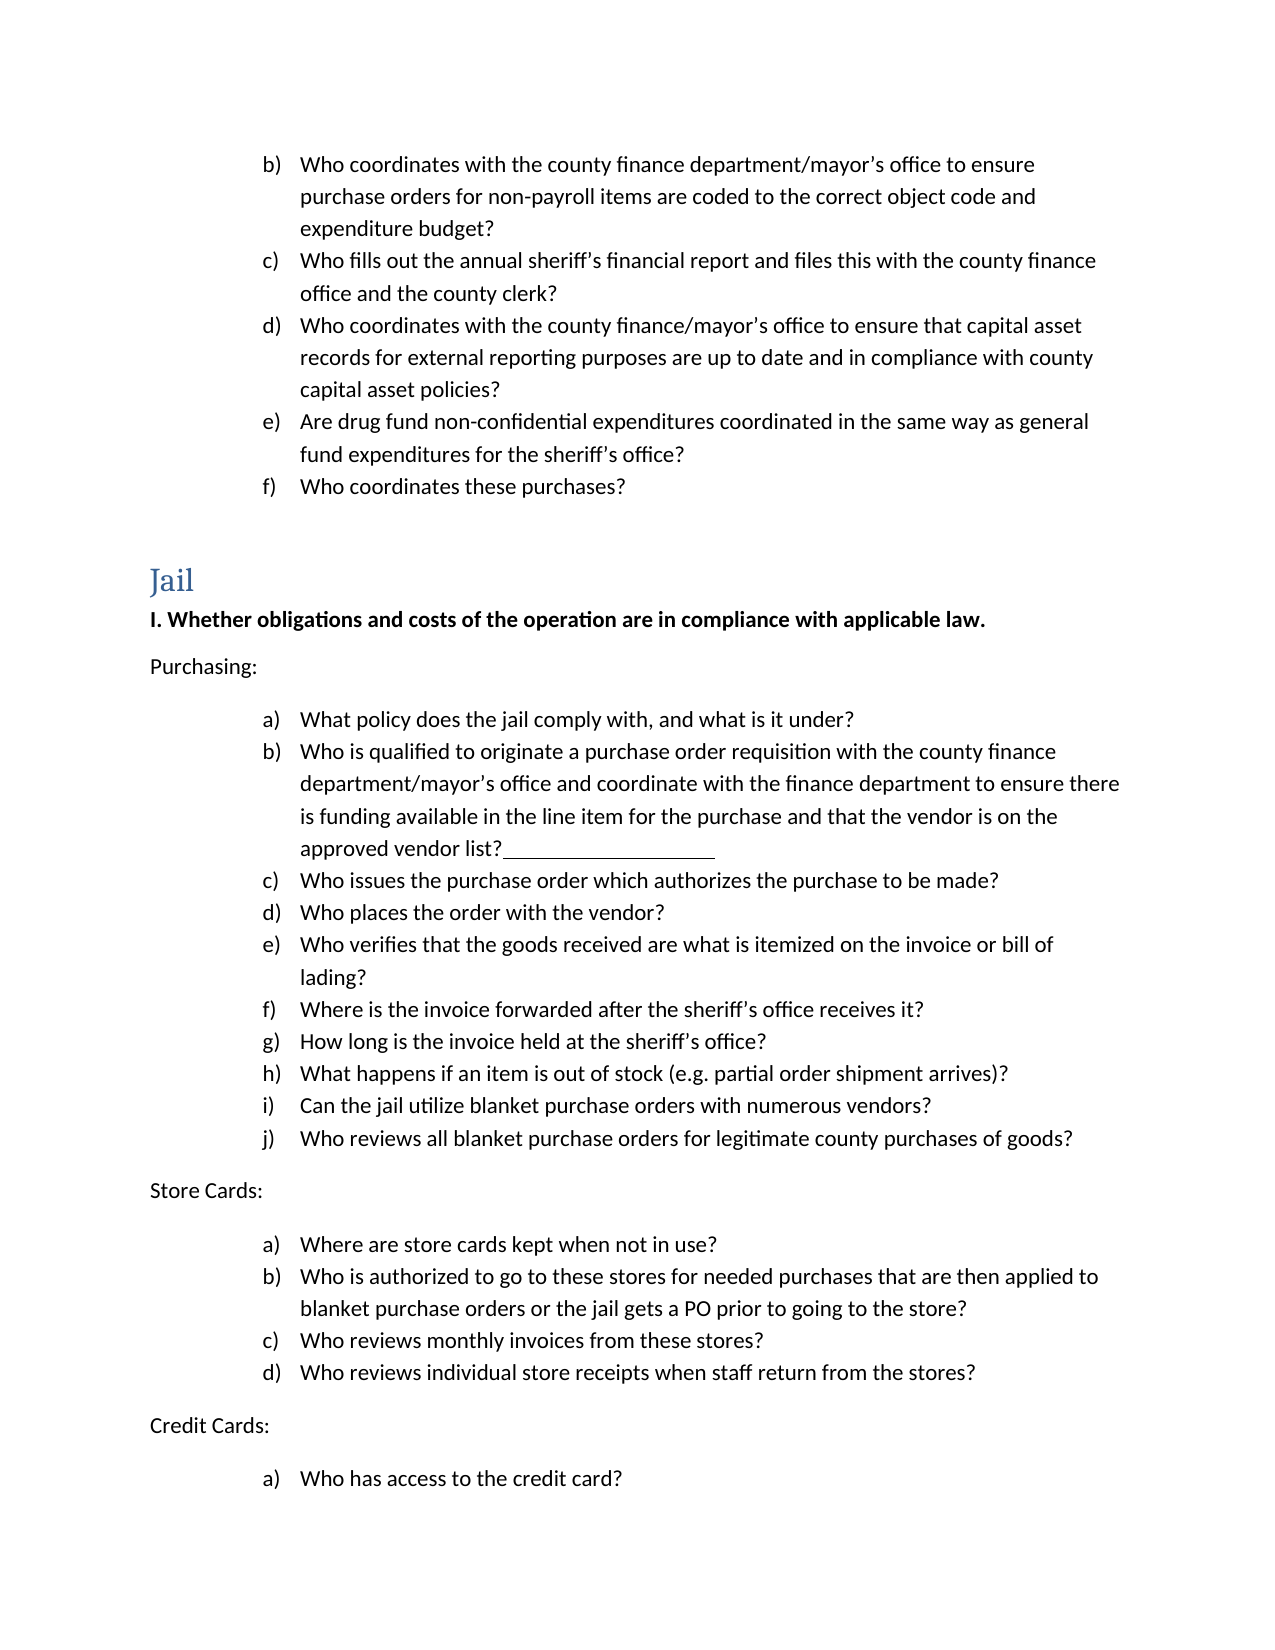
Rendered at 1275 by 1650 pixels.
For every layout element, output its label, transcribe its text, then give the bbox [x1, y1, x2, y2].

list Who is qualified to originate a purchase order requisition with the county finance department/mayor’s office and coordinate with the finance department to ensure there is funding available in the line item for the purchase and that the vendor is on the approved vendor list? [262, 737, 1125, 862]
text Purchasing: [150, 652, 1125, 680]
list Who has access to the credit card? [262, 1464, 1125, 1492]
list Are drug fund non-confidential expenditures coordinated in the same way as general fund expenditures for the sheriff’s office? [262, 407, 1125, 468]
list Can the jail utilize blanket purchase orders with numerous vendors? [262, 1091, 1125, 1119]
list Who verifies that the goods received are what is itemized on the invoice or bill of lading? [262, 931, 1125, 991]
list Who issues the purchase order which authorizes the purchase to be made? [262, 866, 1125, 894]
list What policy does the jail comply with, and what is it under? [262, 705, 1125, 733]
list How long is the invoice held at the sheriff’s office? [262, 1027, 1125, 1055]
subtitle Jail [150, 561, 1125, 599]
list Who coordinates with the county finance/mayor’s office to ensure that capital asset records for external reporting purposes are up to date and in compliance with county capital asset policies? [262, 311, 1125, 403]
list Who places the order with the vendor? [262, 898, 1125, 926]
list Who reviews individual store receipts when staff return from the stores? [262, 1358, 1125, 1386]
list What happens if an item is out of stock (e.g. partial order shipment arrives)? [262, 1059, 1125, 1087]
list Where are store cards kept when not in use? [262, 1230, 1125, 1258]
list Who coordinates these purchases? [262, 472, 1125, 500]
text I. Whether obligations and costs of the operation are in compliance with applicable law. [150, 605, 1125, 633]
list Where is the invoice forwarded after the sheriff’s office receives it? [262, 995, 1125, 1023]
list Who reviews all blanket purchase orders for legitimate county purchases of goods? [262, 1124, 1125, 1152]
list Who is authorized to go to these stores for needed purchases that are then applied to blanket purchase orders or the jail gets a PO prior to going to the store? [262, 1262, 1125, 1322]
list Who reviews monthly invoices from these stores? [262, 1326, 1125, 1354]
list Who coordinates with the county finance department/mayor’s office to ensure purchase orders for non-payroll items are coded to the correct object code and expenditure budget? [262, 150, 1125, 242]
text Credit Cards: [150, 1411, 1125, 1439]
text Store Cards: [150, 1177, 1125, 1205]
list Who fills out the annual sheriff’s financial report and files this with the county finance office and the county clerk? [262, 247, 1125, 307]
